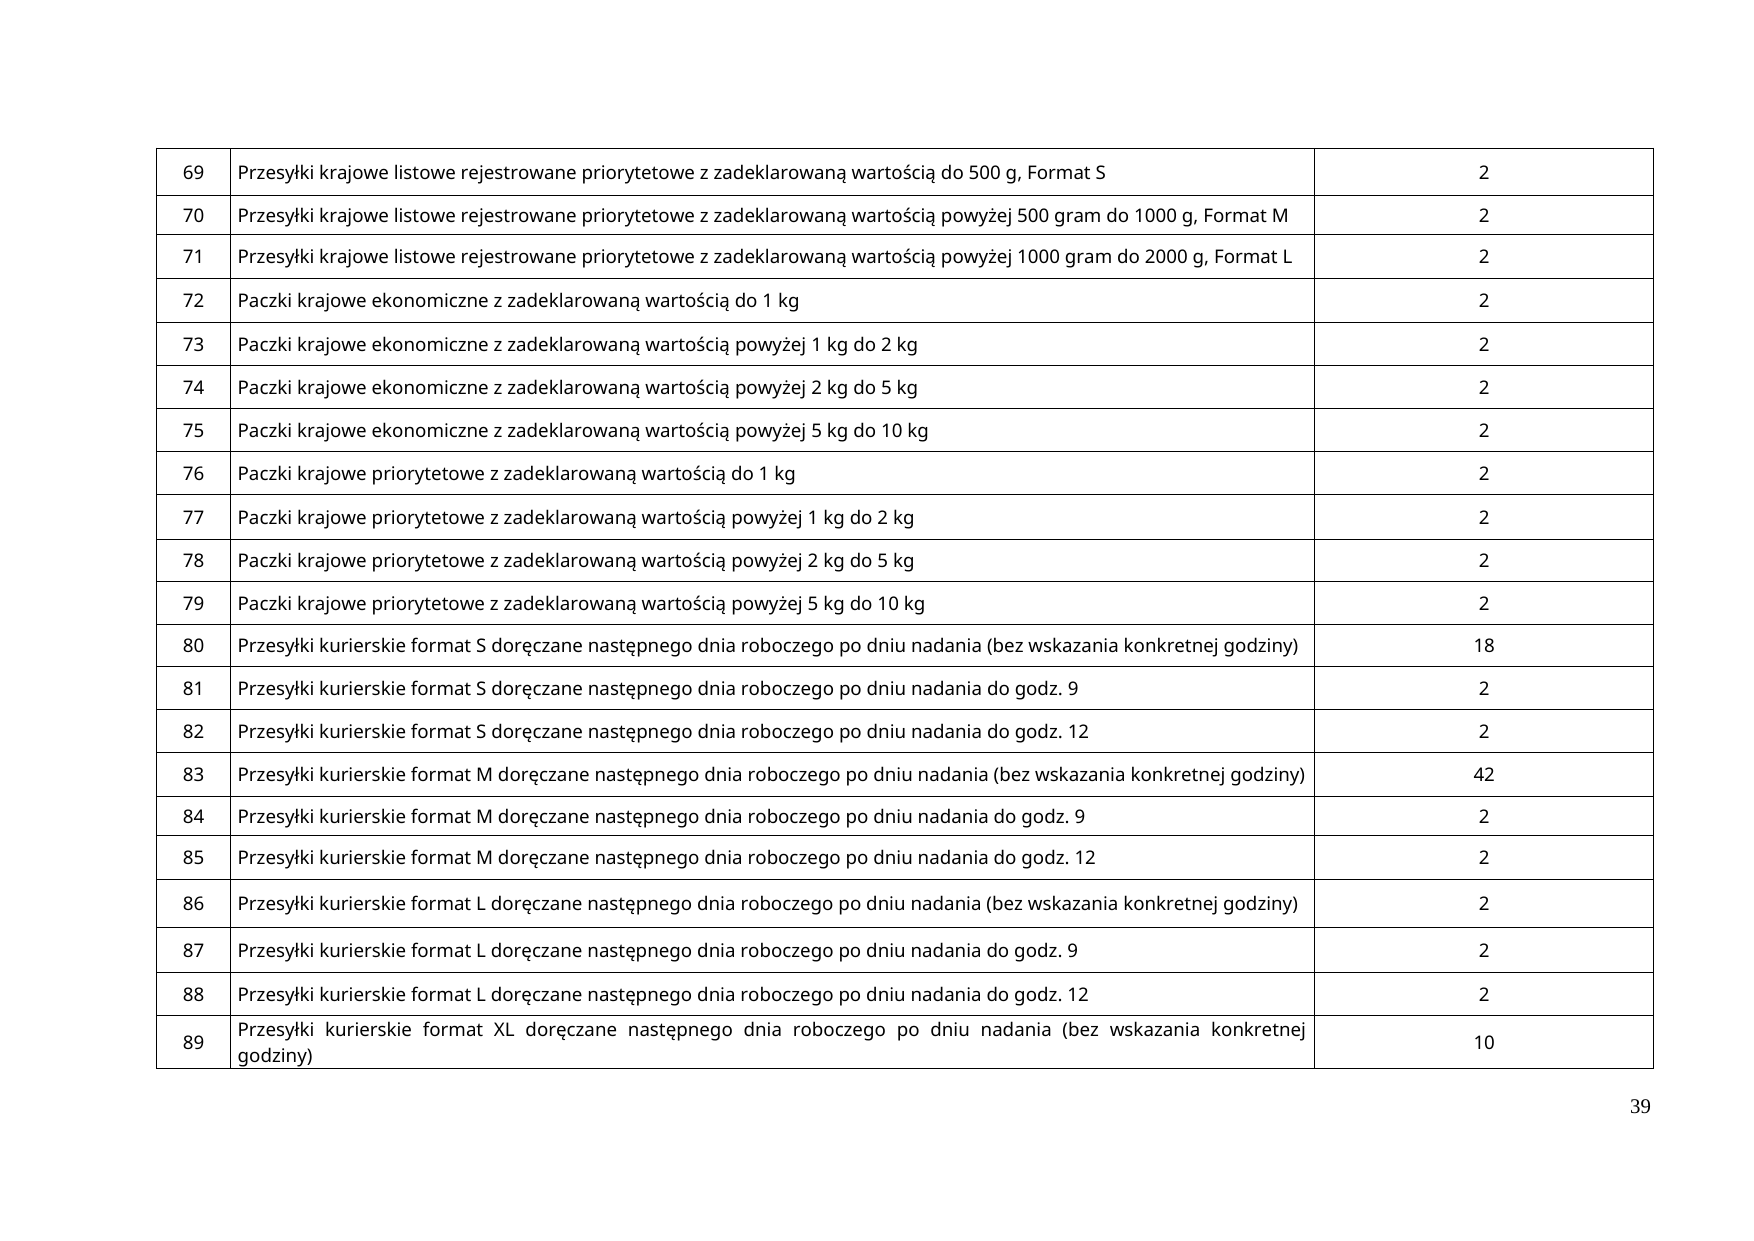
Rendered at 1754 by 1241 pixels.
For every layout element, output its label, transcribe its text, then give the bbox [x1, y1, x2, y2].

table_cell Paczki krajowe priorytetowe z zadeklarowaną wartością powyżej 5 kg do 10 kg [231, 582, 1314, 624]
table_cell 2 [1315, 836, 1653, 879]
table_cell Paczki krajowe ekonomiczne z zadeklarowaną wartością powyżej 1 kg do 2 kg [231, 323, 1314, 364]
table_cell 75 [157, 409, 230, 451]
table_cell Przesyłki krajowe listowe rejestrowane priorytetowe z zadeklarowaną wartością powyżej 1000 gram do 2000 g, Format L [231, 235, 1314, 278]
table_cell Paczki krajowe priorytetowe z zadeklarowaną wartością do 1 kg [231, 452, 1314, 494]
table_cell 74 [157, 366, 230, 408]
table_cell 87 [157, 928, 230, 972]
table_cell Przesyłki kurierskie format M doręczane następnego dnia roboczego po dniu nadania do godz. 9 [231, 797, 1314, 834]
table_cell 71 [157, 235, 230, 278]
table_cell 2 [1315, 928, 1653, 972]
table_cell Przesyłki kurierskie format L doręczane następnego dnia roboczego po dniu nadania do godz. 12 [231, 973, 1314, 1015]
table_cell 2 [1315, 540, 1653, 581]
table_cell Paczki krajowe ekonomiczne z zadeklarowaną wartością powyżej 5 kg do 10 kg [231, 409, 1314, 451]
table_cell Paczki krajowe ekonomiczne z zadeklarowaną wartością do 1 kg [231, 279, 1314, 322]
table_cell 10 [1315, 1016, 1653, 1068]
table_cell Przesyłki kurierskie format M doręczane następnego dnia roboczego po dniu nadania (bez wskazania konkretnej godziny) [231, 753, 1314, 796]
table_cell Przesyłki kurierskie format XL doręczane następnego dnia roboczego po dniu nadania (bez wskazania konkretnej godziny) [231, 1016, 1314, 1068]
table_cell 86 [157, 880, 230, 927]
table_cell Paczki krajowe priorytetowe z zadeklarowaną wartością powyżej 2 kg do 5 kg [231, 540, 1314, 581]
table_cell 79 [157, 582, 230, 624]
table_cell 2 [1315, 366, 1653, 408]
table_cell Przesyłki kurierskie format M doręczane następnego dnia roboczego po dniu nadania do godz. 12 [231, 836, 1314, 879]
table_cell Przesyłki kurierskie format S doręczane następnego dnia roboczego po dniu nadania do godz. 9 [231, 667, 1314, 709]
table_cell 85 [157, 836, 230, 879]
table_cell 2 [1315, 495, 1653, 538]
table_cell 72 [157, 279, 230, 322]
table_cell 2 [1315, 196, 1653, 234]
table_cell Przesyłki krajowe listowe rejestrowane priorytetowe z zadeklarowaną wartością powyżej 500 gram do 1000 g, Format M [231, 196, 1314, 234]
table_cell Przesyłki krajowe listowe rejestrowane priorytetowe z zadeklarowaną wartością do 500 g, Format S [231, 149, 1314, 195]
table_cell 2 [1315, 279, 1653, 322]
table_cell 69 [157, 149, 230, 195]
table_cell 2 [1315, 323, 1653, 364]
table_cell 76 [157, 452, 230, 494]
table_cell 2 [1315, 409, 1653, 451]
table_cell 2 [1315, 880, 1653, 927]
table_cell 70 [157, 196, 230, 234]
table_cell 84 [157, 797, 230, 834]
table_cell 89 [157, 1016, 230, 1068]
table_cell 88 [157, 973, 230, 1015]
table_cell 2 [1315, 452, 1653, 494]
table_cell 80 [157, 625, 230, 666]
table_cell Przesyłki kurierskie format S doręczane następnego dnia roboczego po dniu nadania do godz. 12 [231, 710, 1314, 752]
table_cell 2 [1315, 582, 1653, 624]
table_cell 78 [157, 540, 230, 581]
table_cell 2 [1315, 667, 1653, 709]
table_cell 82 [157, 710, 230, 752]
table_cell 2 [1315, 973, 1653, 1015]
table_cell 2 [1315, 149, 1653, 195]
table_cell Przesyłki kurierskie format S doręczane następnego dnia roboczego po dniu nadania (bez wskazania konkretnej godziny) [231, 625, 1314, 666]
table_cell 2 [1315, 710, 1653, 752]
table_cell Przesyłki kurierskie format L doręczane następnego dnia roboczego po dniu nadania do godz. 9 [231, 928, 1314, 972]
table_cell 42 [1315, 753, 1653, 796]
table_cell Przesyłki kurierskie format L doręczane następnego dnia roboczego po dniu nadania (bez wskazania konkretnej godziny) [231, 880, 1314, 927]
table_cell 83 [157, 753, 230, 796]
table_cell 2 [1315, 797, 1653, 834]
table_cell 73 [157, 323, 230, 364]
table_cell 81 [157, 667, 230, 709]
table_cell 77 [157, 495, 230, 538]
table_cell 18 [1315, 625, 1653, 666]
table_cell Paczki krajowe ekonomiczne z zadeklarowaną wartością powyżej 2 kg do 5 kg [231, 366, 1314, 408]
table_cell 2 [1315, 235, 1653, 278]
table_cell Paczki krajowe priorytetowe z zadeklarowaną wartością powyżej 1 kg do 2 kg [231, 495, 1314, 538]
